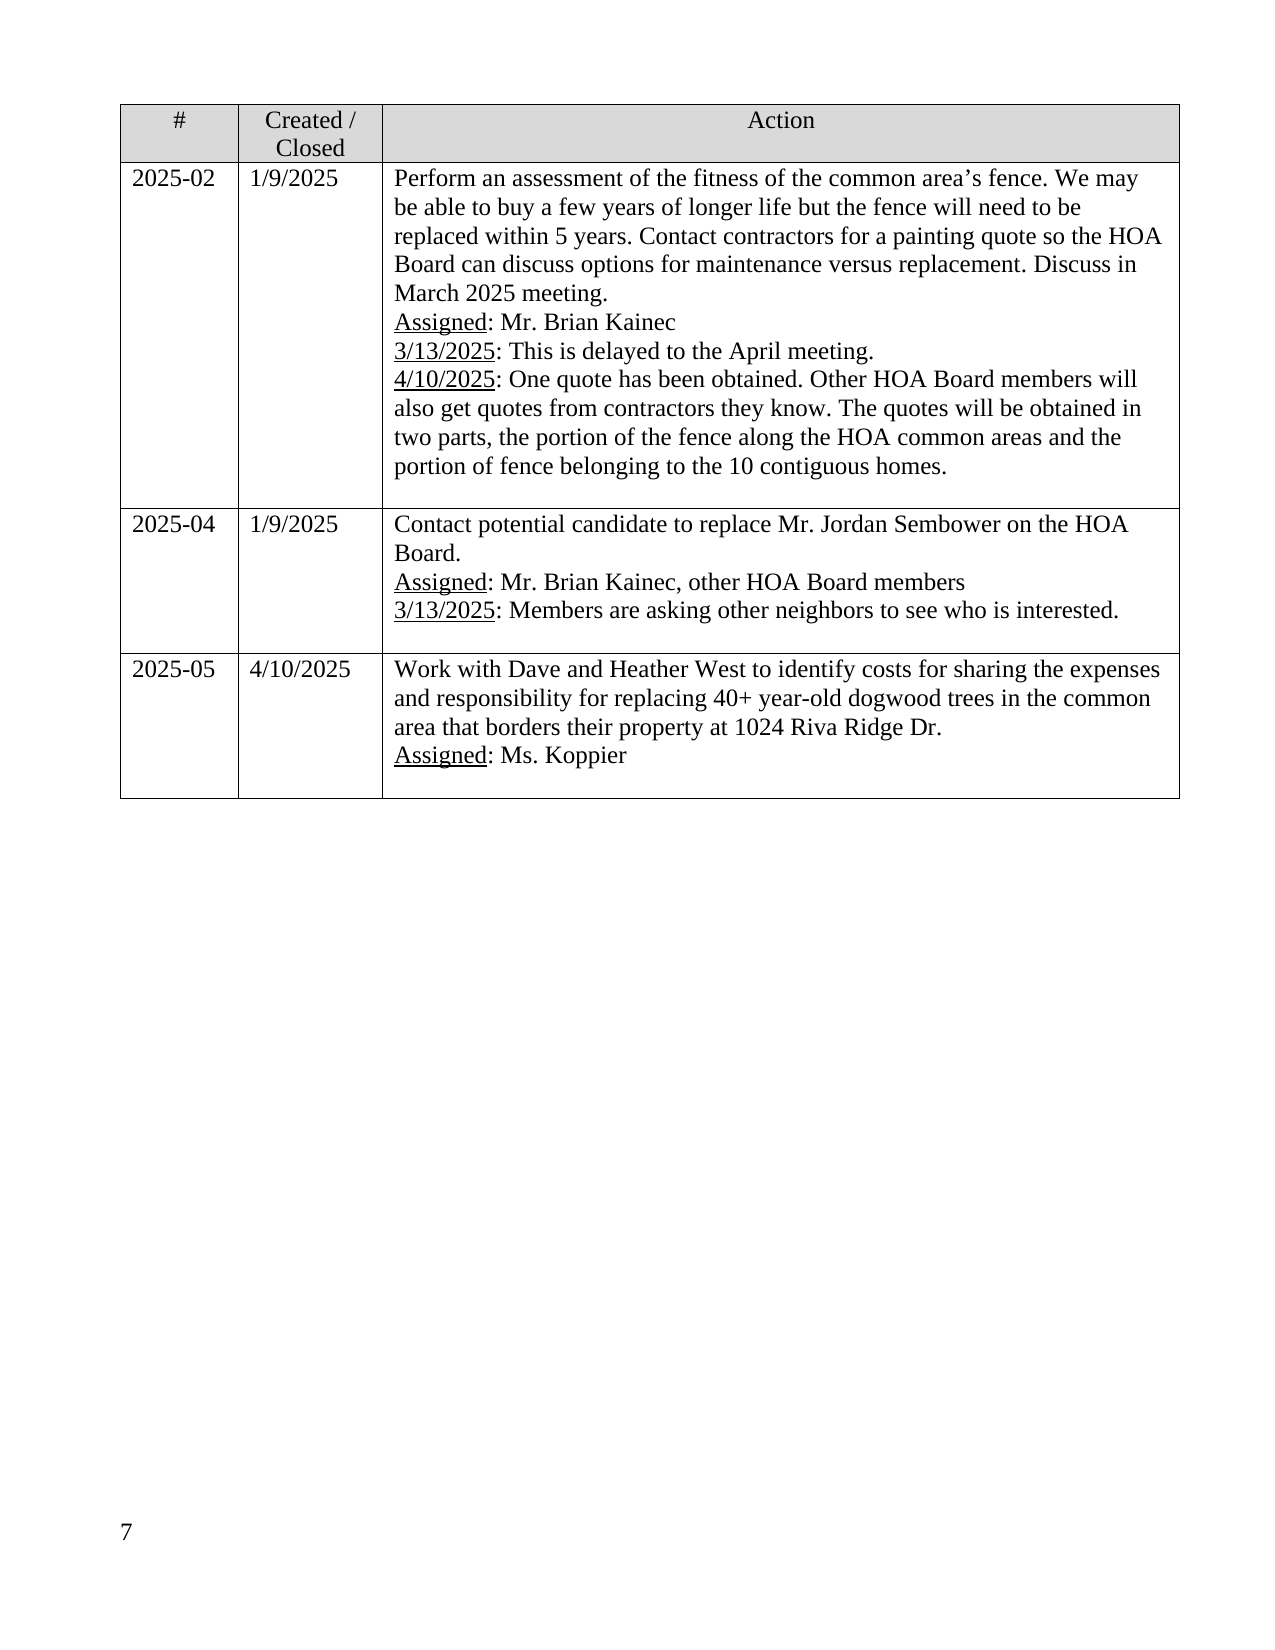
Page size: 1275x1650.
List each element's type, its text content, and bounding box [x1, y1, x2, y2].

table_cell Contact potential candidate to replace Mr. Jordan Sembower on the HOA Board. Assigned: Mr. Brian Kainec, other HOA Board members 3/13/2025: Members are asking other neighbors to see who is interested. [383, 509, 1179, 653]
table_cell Perform an assessment of the fitness of the common area’s fence. We may be able to buy a few years of longer life but the fence will need to be replaced within 5 years. Contact contractors for a painting quote so the HOA Board can discuss options for maintenance versus replacement. Discuss in March 2025 meeting. Assigned: Mr. Brian Kainec 3/13/2025: This is delayed to the April meeting. 4/10/2025: One quote has been obtained. Other HOA Board members will also get quotes from contractors they know. The quotes will be obtained in two parts, the portion of the fence along the HOA common areas and the portion of fence belonging to the 10 contiguous homes. [383, 163, 1179, 508]
table_cell 1/9/2025 [239, 163, 382, 508]
table_cell 2025-02 [121, 163, 238, 508]
table_header # [121, 105, 238, 162]
table_cell 2025-04 [121, 509, 238, 653]
table_cell 2025-05 [121, 654, 238, 798]
table_header Action [383, 105, 1179, 162]
table_cell 4/10/2025 [239, 654, 382, 798]
table_cell 1/9/2025 [239, 509, 382, 653]
table_header Created / Closed [239, 105, 382, 162]
table_cell Work with Dave and Heather West to identify costs for sharing the expenses and responsibility for replacing 40+ year-old dogwood trees in the common area that borders their property at 1024 Riva Ridge Dr. Assigned: Ms. Koppier [383, 654, 1179, 798]
